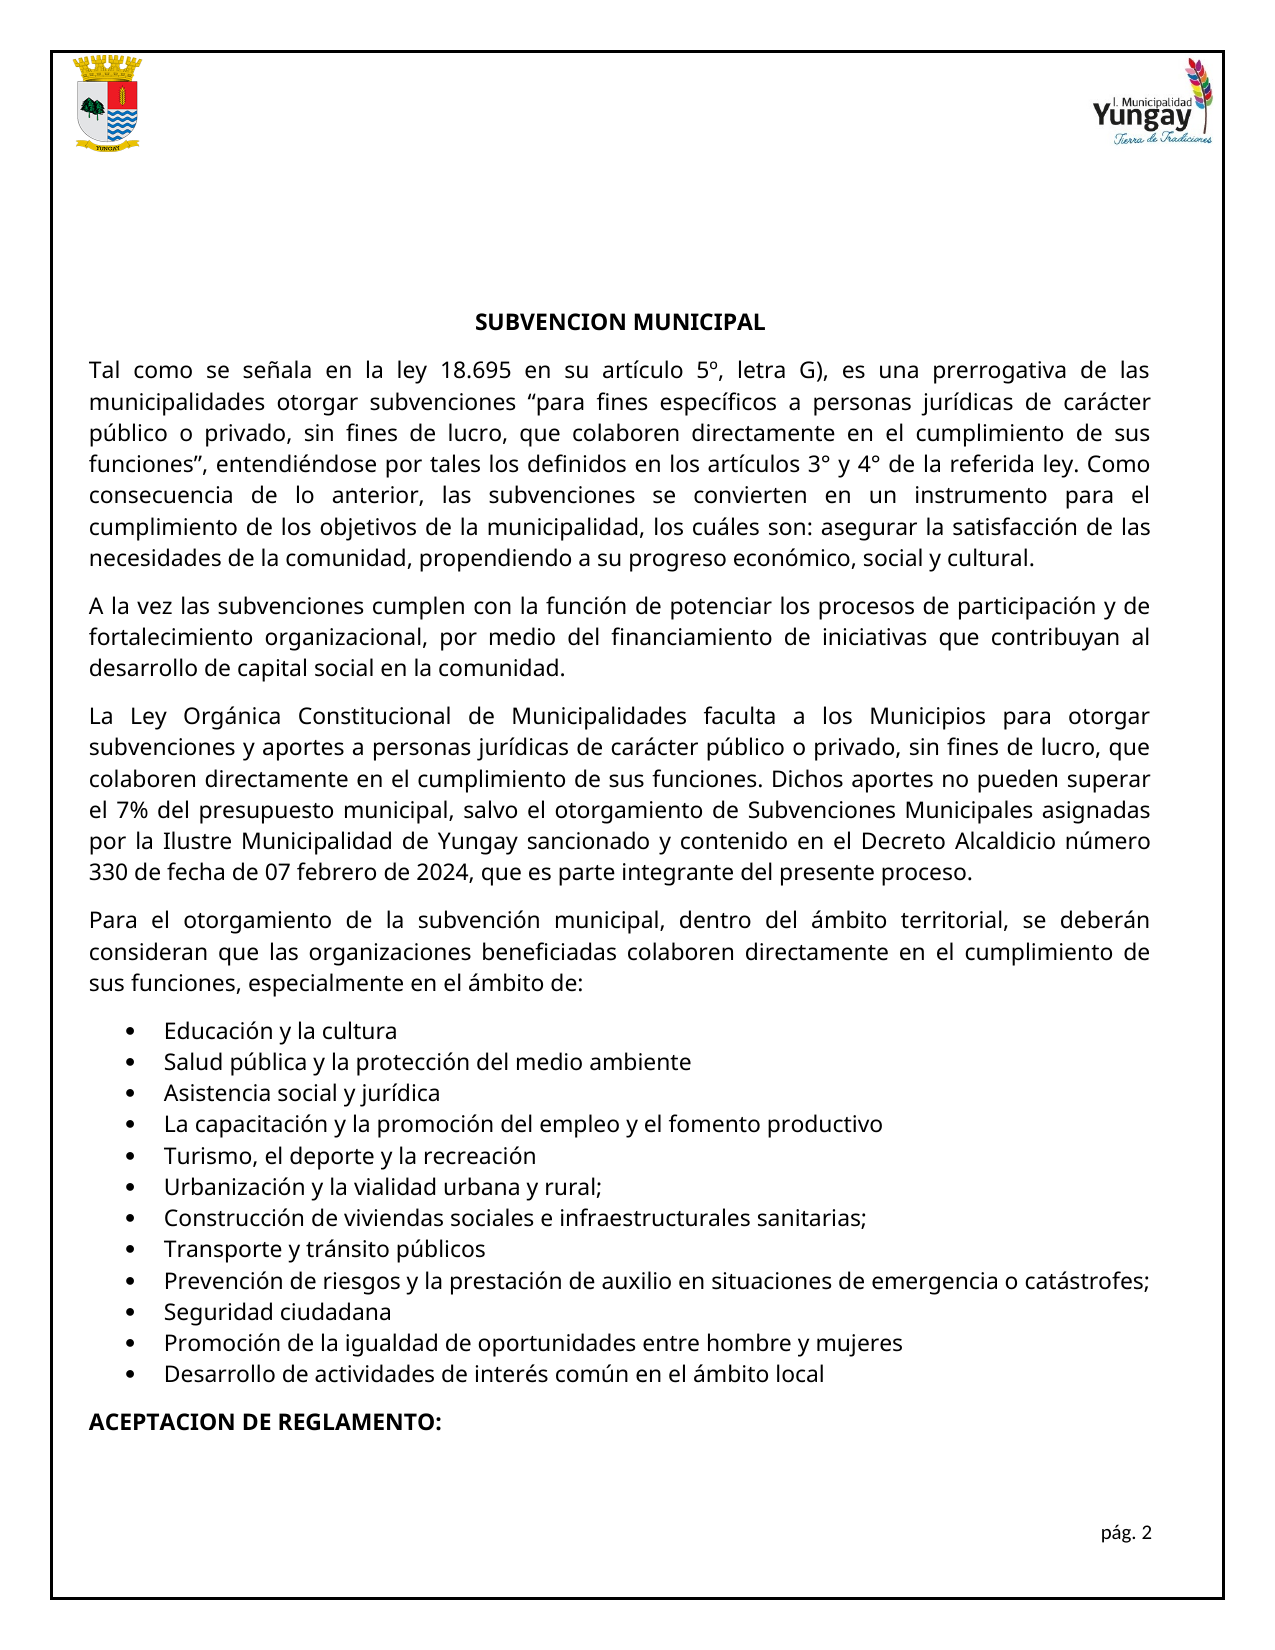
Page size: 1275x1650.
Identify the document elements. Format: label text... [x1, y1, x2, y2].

picture [1085, 54, 1214, 152]
list Asistencia social y jurídica [126, 1077, 1152, 1108]
list La capacitación y la promoción del empleo y el fomento productivo [126, 1108, 1152, 1139]
text A la vez las subvenciones cumplen con la función de potenciar los procesos de participación y de fortalecimiento organizacional, por medio del financiamiento de iniciativas que contribuyan al desarrollo de capital social en la comunidad. [89, 589, 1152, 683]
text Para el otorgamiento de la subvención municipal, dentro del ámbito territorial, se deberán consideran que las organizaciones beneficiadas colaboren directamente en el cumplimiento de sus funciones, especialmente en el ámbito de: [89, 904, 1152, 998]
list Promoción de la igualdad de oportunidades entre hombre y mujeres [126, 1327, 1152, 1358]
list Desarrollo de actividades de interés común en el ámbito local [126, 1358, 1152, 1389]
picture [58, 55, 156, 152]
list Salud pública y la protección del medio ambiente [126, 1046, 1152, 1077]
text ACEPTACION DE REGLAMENTO: [89, 1406, 1152, 1437]
list Transporte y tránsito públicos [126, 1233, 1152, 1264]
list Construcción de viviendas sociales e infraestructurales sanitarias; [126, 1202, 1152, 1233]
text Tal como se señala en la ley 18.695 en su artículo 5º, letra G), es una prerrogativa de las municipalidades otorgar subvenciones “para fines específicos a personas jurídicas de carácter público o privado, sin fines de lucro, que colaboren directamente en el cumplimiento de sus funciones”, entendiéndose por tales los definidos en los artículos 3° y 4° de la referida ley. Como consecuencia de lo anterior, las subvenciones se convierten en un instrumento para el cumplimiento de los objetivos de la municipalidad, los cuáles son: asegurar la satisfacción de las necesidades de la comunidad, propendiendo a su progreso económico, social y cultural. [89, 354, 1152, 573]
list Educación y la cultura [126, 1014, 1152, 1046]
list Urbanización y la vialidad urbana y rural; [126, 1171, 1152, 1202]
list Prevención de riesgos y la prestación de auxilio en situaciones de emergencia o catástrofes; [126, 1264, 1152, 1296]
text La Ley Orgánica Constitucional de Municipalidades faculta a los Municipios para otorgar subvenciones y aportes a personas jurídicas de carácter público o privado, sin fines de lucro, que colaboren directamente en el cumplimiento de sus funciones. Dichos aportes no pueden superar el 7% del presupuesto municipal, salvo el otorgamiento de Subvenciones Municipales asignadas por la Ilustre Municipalidad de Yungay sancionado y contenido en el Decreto Alcaldicio número 330 de fecha de 07 febrero de 2024, que es parte integrante del presente proceso. [89, 700, 1152, 887]
list Turismo, el deporte y la recreación [126, 1139, 1152, 1171]
text SUBVENCION MUNICIPAL [89, 306, 1152, 337]
list Seguridad ciudadana [126, 1296, 1152, 1327]
